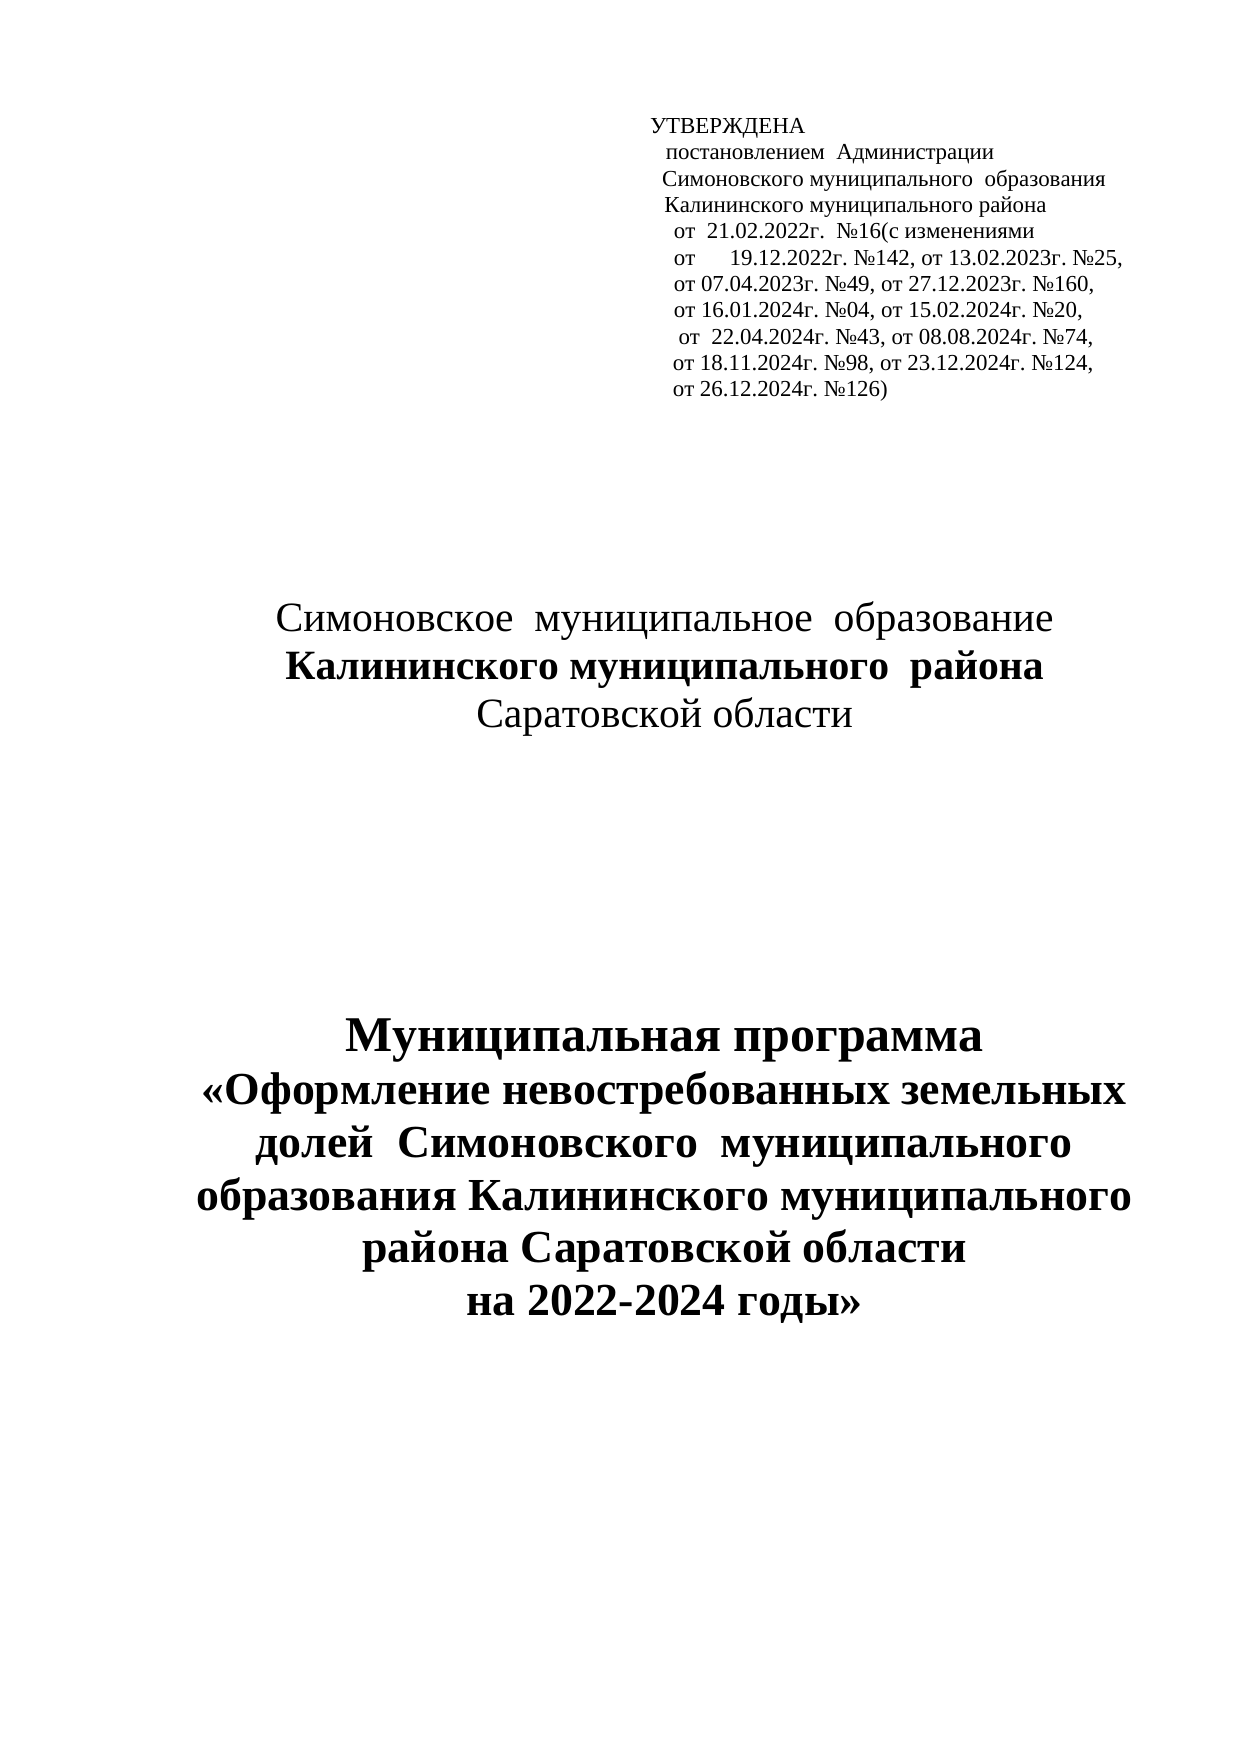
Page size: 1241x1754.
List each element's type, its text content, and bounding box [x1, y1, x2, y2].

text от 21.02.2022г. №16(с изменениями [148, 217, 1181, 244]
text постановлением Администрации [148, 138, 1181, 165]
text УТВЕРЖДЕНА [373, 112, 1181, 138]
text от 07.04.2023г. №49, от 27.12.2023г. №160, [148, 270, 1181, 296]
text на 2022-2024 годы» [148, 1273, 1181, 1325]
text Саратовской области [148, 689, 1181, 737]
text от 22.04.2024г. №43, от 08.08.2024г. №74, [673, 323, 1181, 349]
text от 16.01.2024г. №04, от 15.02.2024г. №20, [148, 296, 1181, 323]
text Муниципальная программа [148, 1004, 1181, 1062]
text от 19.12.2022г. №142, от 13.02.2023г. №25, [148, 244, 1181, 270]
subtitle Калининского муниципального района [148, 641, 1181, 689]
text Симоновское муниципальное образование [148, 593, 1181, 641]
text от 26.12.2024г. №126) [673, 376, 1181, 402]
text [148, 1062, 1181, 1273]
text от 18.11.2024г. №98, от 23.12.2024г. №124, [673, 349, 1181, 376]
text Симоновского муниципального образования [148, 165, 1181, 191]
text Калининского муниципального района [148, 191, 1181, 217]
